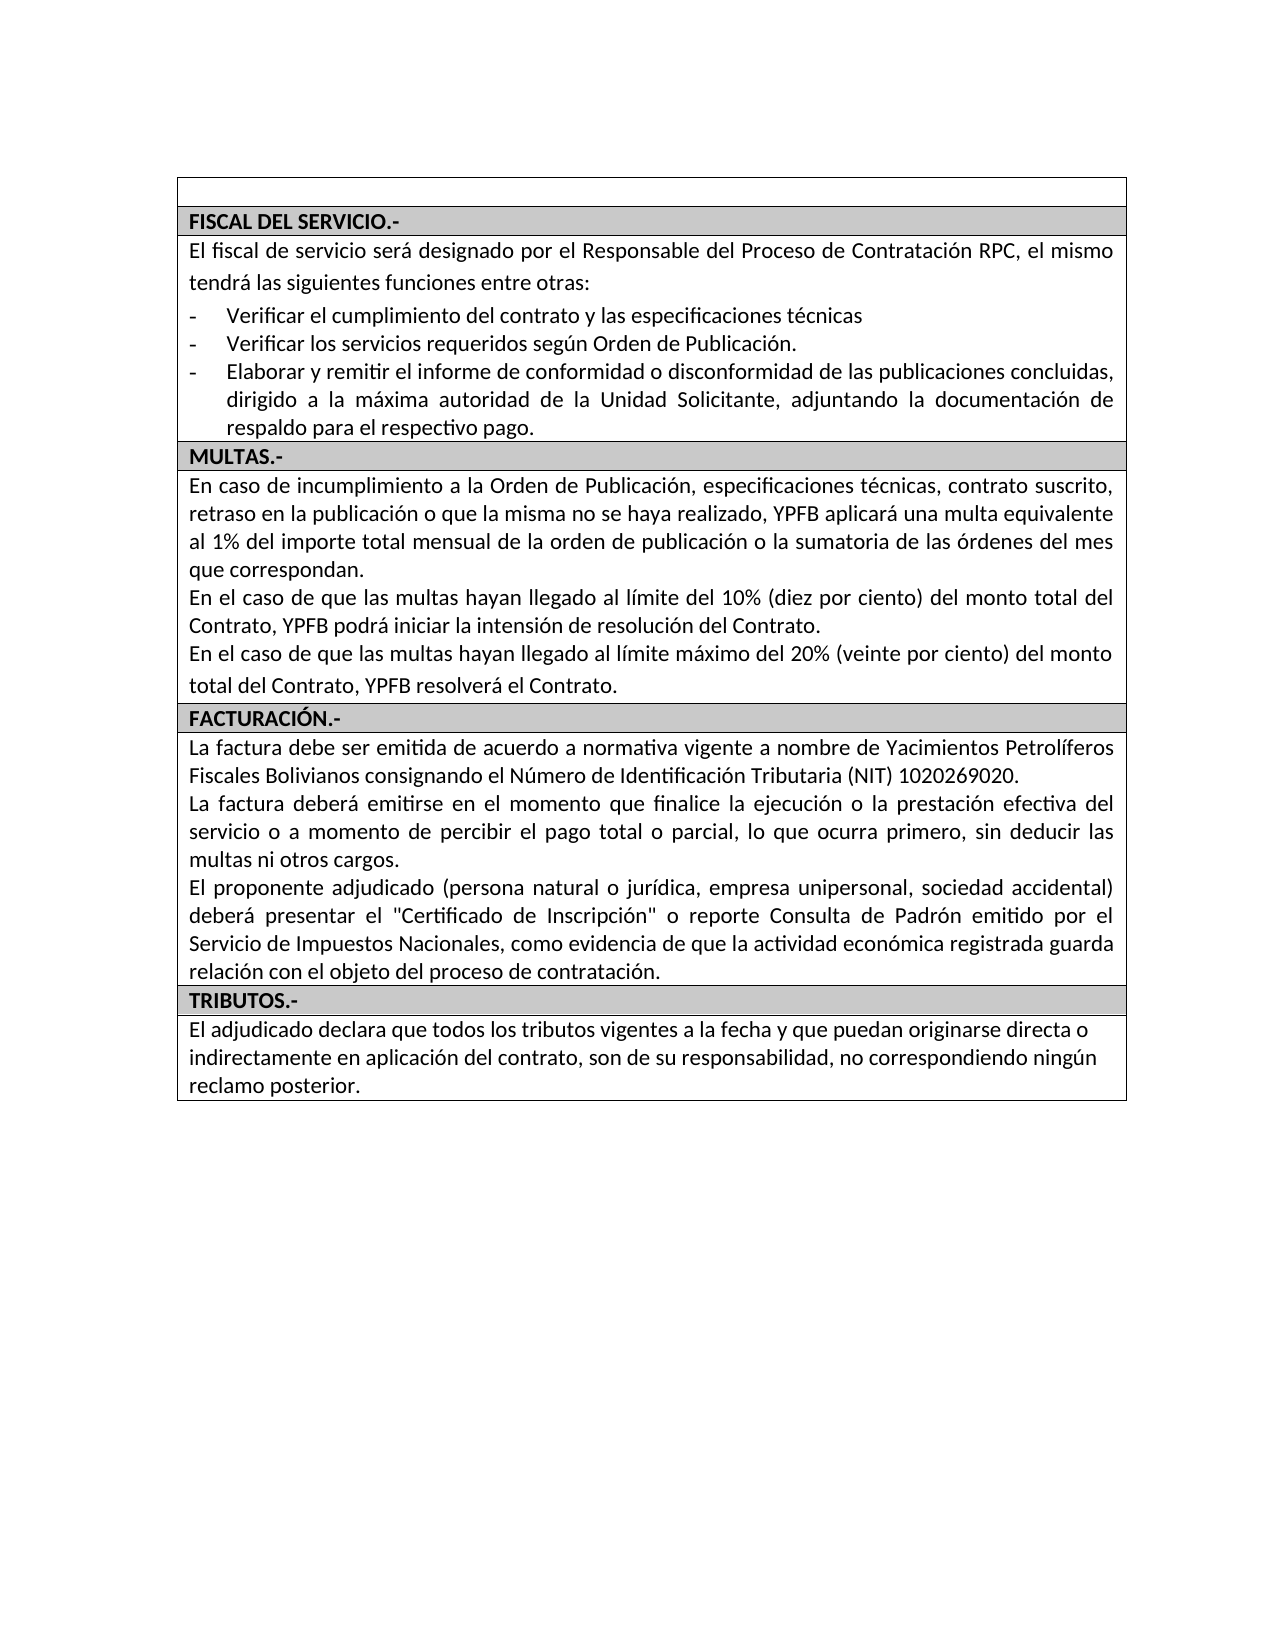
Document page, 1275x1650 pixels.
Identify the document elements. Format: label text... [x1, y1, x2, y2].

table_cell FISCAL DEL SERVICIO.- [178, 207, 1126, 235]
table_cell El fiscal de servicio será designado por el Responsable del Proceso de Contratación RPC, el mismo tendrá las siguientes funciones entre otras: Verificar el cumplimiento del contrato y las especificaciones técnicas Verificar los servicios requeridos según Orden de Publicación. Elaborar y remitir el informe de conformidad o disconformidad de las publicaciones concluidas, dirigido a la máxima autoridad de la Unidad Solicitante, adjuntando la documentación de respaldo para el respectivo pago. [178, 236, 1126, 441]
table_cell FACTURACIÓN.- [178, 704, 1126, 732]
table_cell MULTAS.- [178, 442, 1126, 470]
table_cell El adjudicado declara que todos los tributos vigentes a la fecha y que puedan originarse directa o indirectamente en aplicación del contrato, son de su responsabilidad, no correspondiendo ningún reclamo posterior. [178, 1016, 1126, 1099]
table_cell TRIBUTOS.- [178, 986, 1126, 1014]
table_cell En caso de incumplimiento a la Orden de Publicación, especificaciones técnicas, contrato suscrito, retraso en la publicación o que la misma no se haya realizado, YPFB aplicará una multa equivalente al 1% del importe total mensual de la orden de publicación o la sumatoria de las órdenes del mes que correspondan. En el caso de que las multas hayan llegado al límite del 10% (diez por ciento) del monto total del Contrato, YPFB podrá iniciar la intensión de resolución del Contrato. En el caso de que las multas hayan llegado al límite máximo del 20% (veinte por ciento) del monto total del Contrato, YPFB resolverá el Contrato. [178, 471, 1126, 703]
table_cell La factura debe ser emitida de acuerdo a normativa vigente a nombre de Yacimientos Petrolíferos Fiscales Bolivianos consignando el Número de Identificación Tributaria (NIT) 1020269020. La factura deberá emitirse en el momento que finalice la ejecución o la prestación efectiva del servicio o a momento de percibir el pago total o parcial, lo que ocurra primero, sin deducir las multas ni otros cargos. El proponente adjudicado (persona natural o jurídica, empresa unipersonal, sociedad accidental) deberá presentar el "Certificado de Inscripción" o reporte Consulta de Padrón emitido por el Servicio de Impuestos Nacionales, como evidencia de que la actividad económica registrada guarda relación con el objeto del proceso de contratación. [178, 733, 1126, 985]
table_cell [178, 178, 1126, 206]
